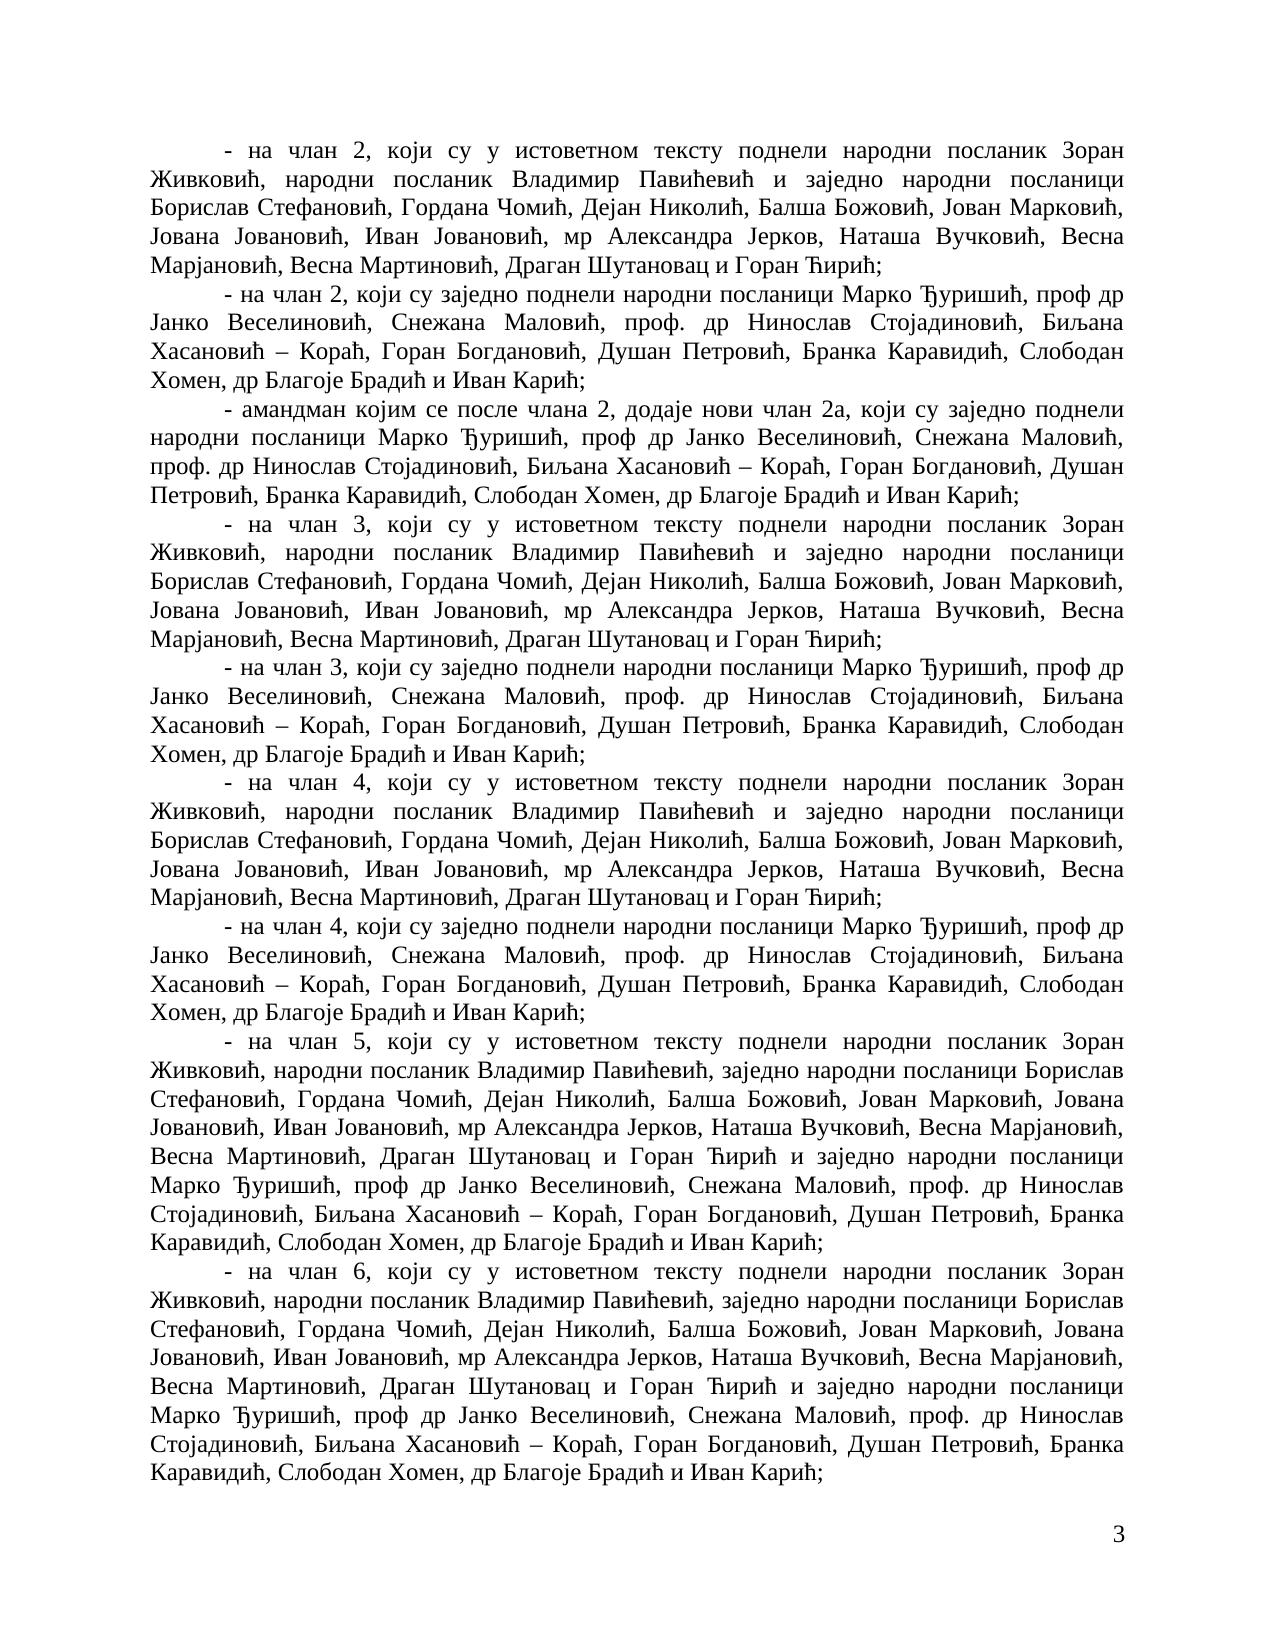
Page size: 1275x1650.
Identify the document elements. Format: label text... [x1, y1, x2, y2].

text - на члан 2, који су заједно поднели народни посланици Марко Ђуришић, проф др Јанко Веселиновић, Снежана Маловић, проф. др Нинослав Стојадиновић, Биљана Хасановић – Кораћ, Горан Богдановић, Душан Петровић, Бранка Каравидић, Слободан Хомен, др Благоје Брадић и Иван Карић; [150, 279, 1125, 394]
text - на члан 3, који су заједно поднели народни посланици Марко Ђуришић, проф др Јанко Веселиновић, Снежана Маловић, проф. др Нинослав Стојадиновић, Биљана Хасановић – Кораћ, Горан Богдановић, Душан Петровић, Бранка Каравидић, Слободан Хомен, др Благоје Брадић и Иван Карић; [150, 652, 1125, 767]
text - на члан 4, који су заједно поднели народни посланици Марко Ђуришић, проф др Јанко Веселиновић, Снежана Маловић, проф. др Нинослав Стојадиновић, Биљана Хасановић – Кораћ, Горан Богдановић, Душан Петровић, Бранка Каравидић, Слободан Хомен, др Благоје Брадић и Иван Карић; [150, 911, 1125, 1026]
text - на члан 6, који су у истоветном тексту поднели народни посланик Зоран Живковић, народни посланик Владимир Павићевић, заједно народни посланици Борислав Стефановић, Гордана Чомић, Дејан Николић, Балша Божовић, Јован Марковић, Јована Јовановић, Иван Јовановић, мр Александра Јерков, Наташа Вучковић, Весна Марјановић, Весна Мартиновић, Драган Шутановац и Горан Ћирић и заједно народни посланици Марко Ђуришић, проф др Јанко Веселиновић, Снежана Маловић, проф. др Нинослав Стојадиновић, Биљана Хасановић – Кораћ, Горан Богдановић, Душан Петровић, Бранка Каравидић, Слободан Хомен, др Благоје Брадић и Иван Карић; [150, 1256, 1125, 1486]
text - на члан 2, који су у истоветном тексту поднели народни посланик Зоран Живковић, народни посланик Владимир Павићевић и заједно народни посланици Борислав Стефановић, Гордана Чомић, Дејан Николић, Балша Божовић, Јован Марковић, Јована Јовановић, Иван Јовановић, мр Александра Јерков, Наташа Вучковић, Весна Марјановић, Весна Мартиновић, Драган Шутановац и Горан Ћирић; [150, 135, 1125, 279]
text - на члан 5, који су у истоветном тексту поднели народни посланик Зоран Живковић, народни посланик Владимир Павићевић, заједно народни посланици Борислав Стефановић, Гордана Чомић, Дејан Николић, Балша Божовић, Јован Марковић, Јована Јовановић, Иван Јовановић, мр Александра Јерков, Наташа Вучковић, Весна Марјановић, Весна Мартиновић, Драган Шутановац и Горан Ћирић и заједно народни посланици Марко Ђуришић, проф др Јанко Веселиновић, Снежана Маловић, проф. др Нинослав Стојадиновић, Биљана Хасановић – Кораћ, Горан Богдановић, Душан Петровић, Бранка Каравидић, Слободан Хомен, др Благоје Брадић и Иван Карић; [150, 1026, 1125, 1256]
text - амандман којим се после члана 2, додаје нови члан 2а, који су заједно поднели народни посланици Марко Ђуришић, проф др Јанко Веселиновић, Снежана Маловић, проф. др Нинослав Стојадиновић, Биљана Хасановић – Кораћ, Горан Богдановић, Душан Петровић, Бранка Каравидић, Слободан Хомен, др Благоје Брадић и Иван Карић; [150, 394, 1125, 509]
text - на члан 3, који су у истоветном тексту поднели народни посланик Зоран Живковић, народни посланик Владимир Павићевић и заједно народни посланици Борислав Стефановић, Гордана Чомић, Дејан Николић, Балша Божовић, Јован Марковић, Јована Јовановић, Иван Јовановић, мр Александра Јерков, Наташа Вучковић, Весна Марјановић, Весна Мартиновић, Драган Шутановац и Горан Ћирић; [150, 509, 1125, 652]
text - на члан 4, који су у истоветном тексту поднели народни посланик Зоран Живковић, народни посланик Владимир Павићевић и заједно народни посланици Борислав Стефановић, Гордана Чомић, Дејан Николић, Балша Божовић, Јован Марковић, Јована Јовановић, Иван Јовановић, мр Александра Јерков, Наташа Вучковић, Весна Марјановић, Весна Мартиновић, Драган Шутановац и Горан Ћирић; [150, 767, 1125, 911]
